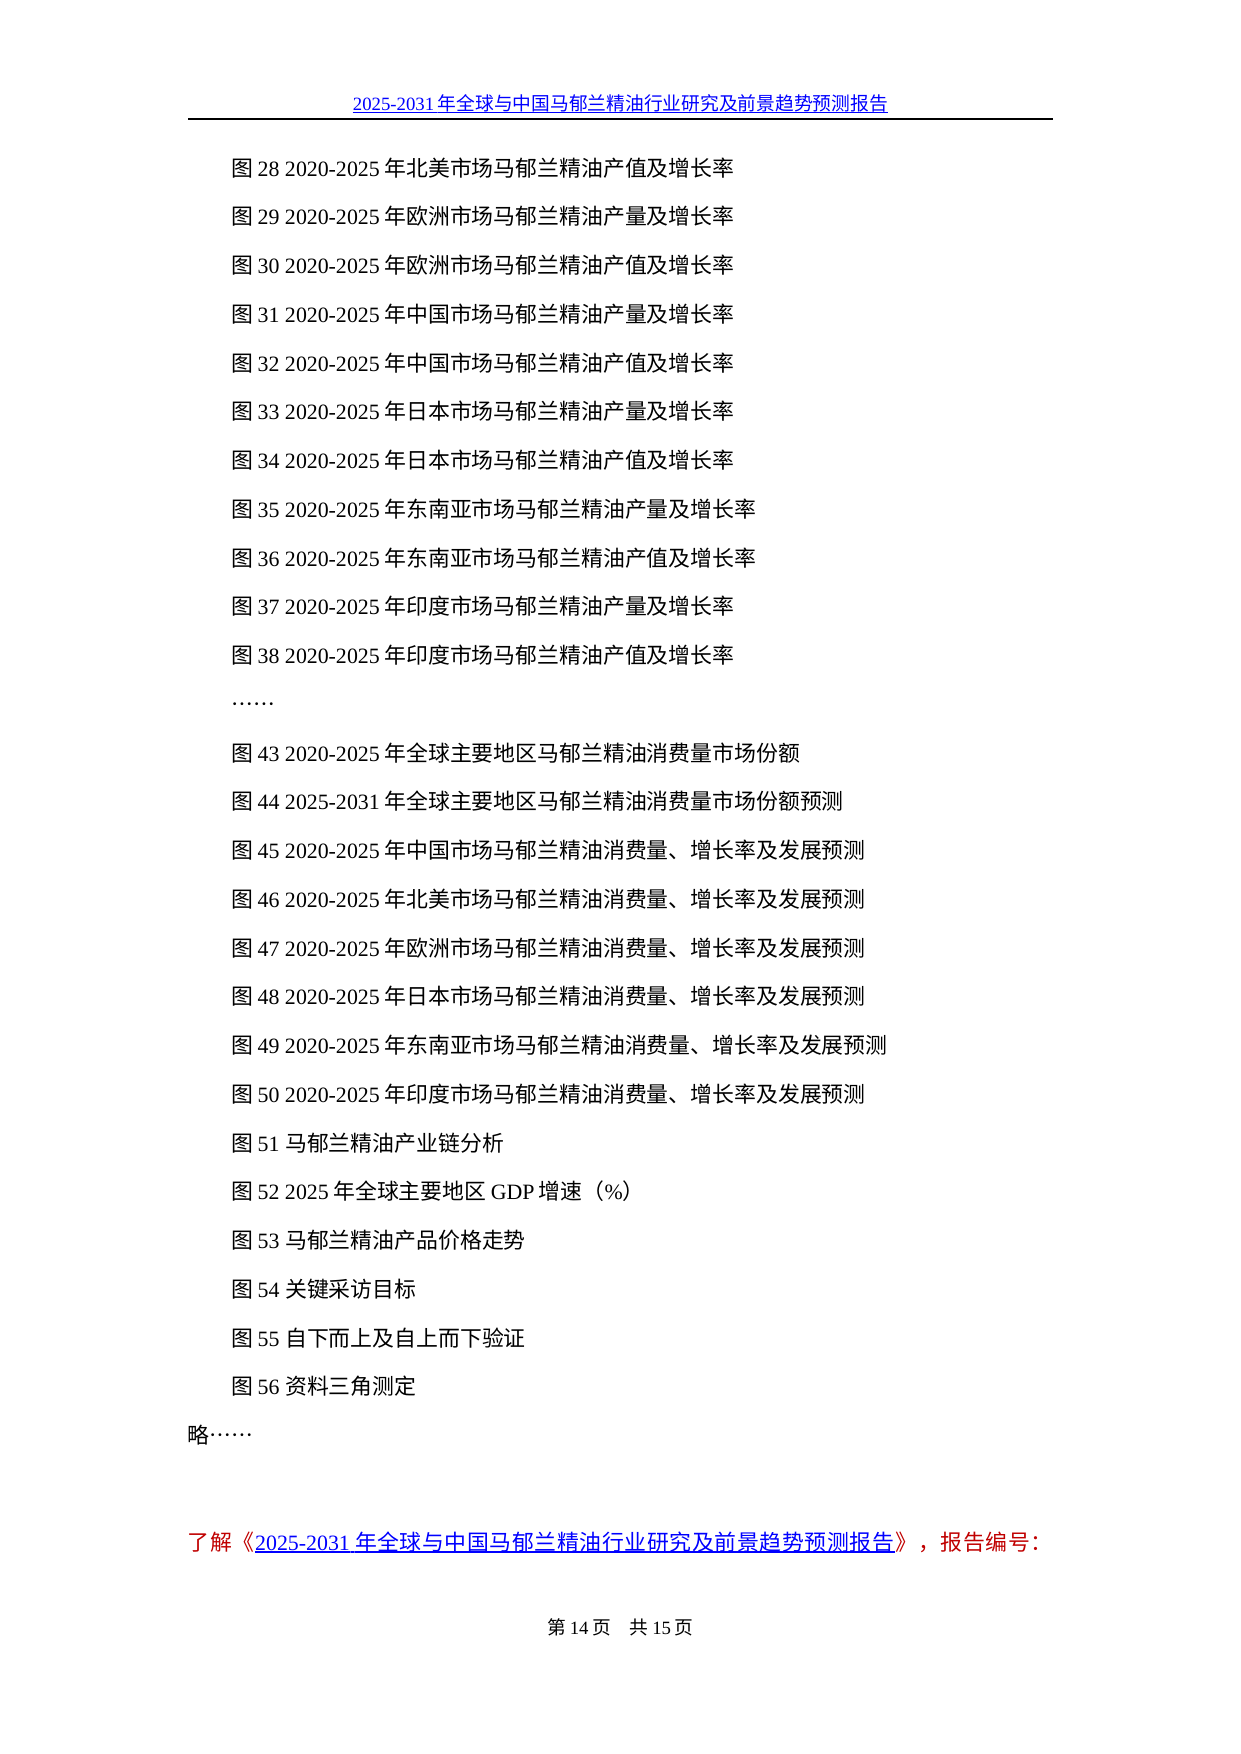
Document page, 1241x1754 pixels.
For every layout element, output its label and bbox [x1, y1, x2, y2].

text [187, 1524, 1053, 1557]
text [187, 150, 1053, 1450]
